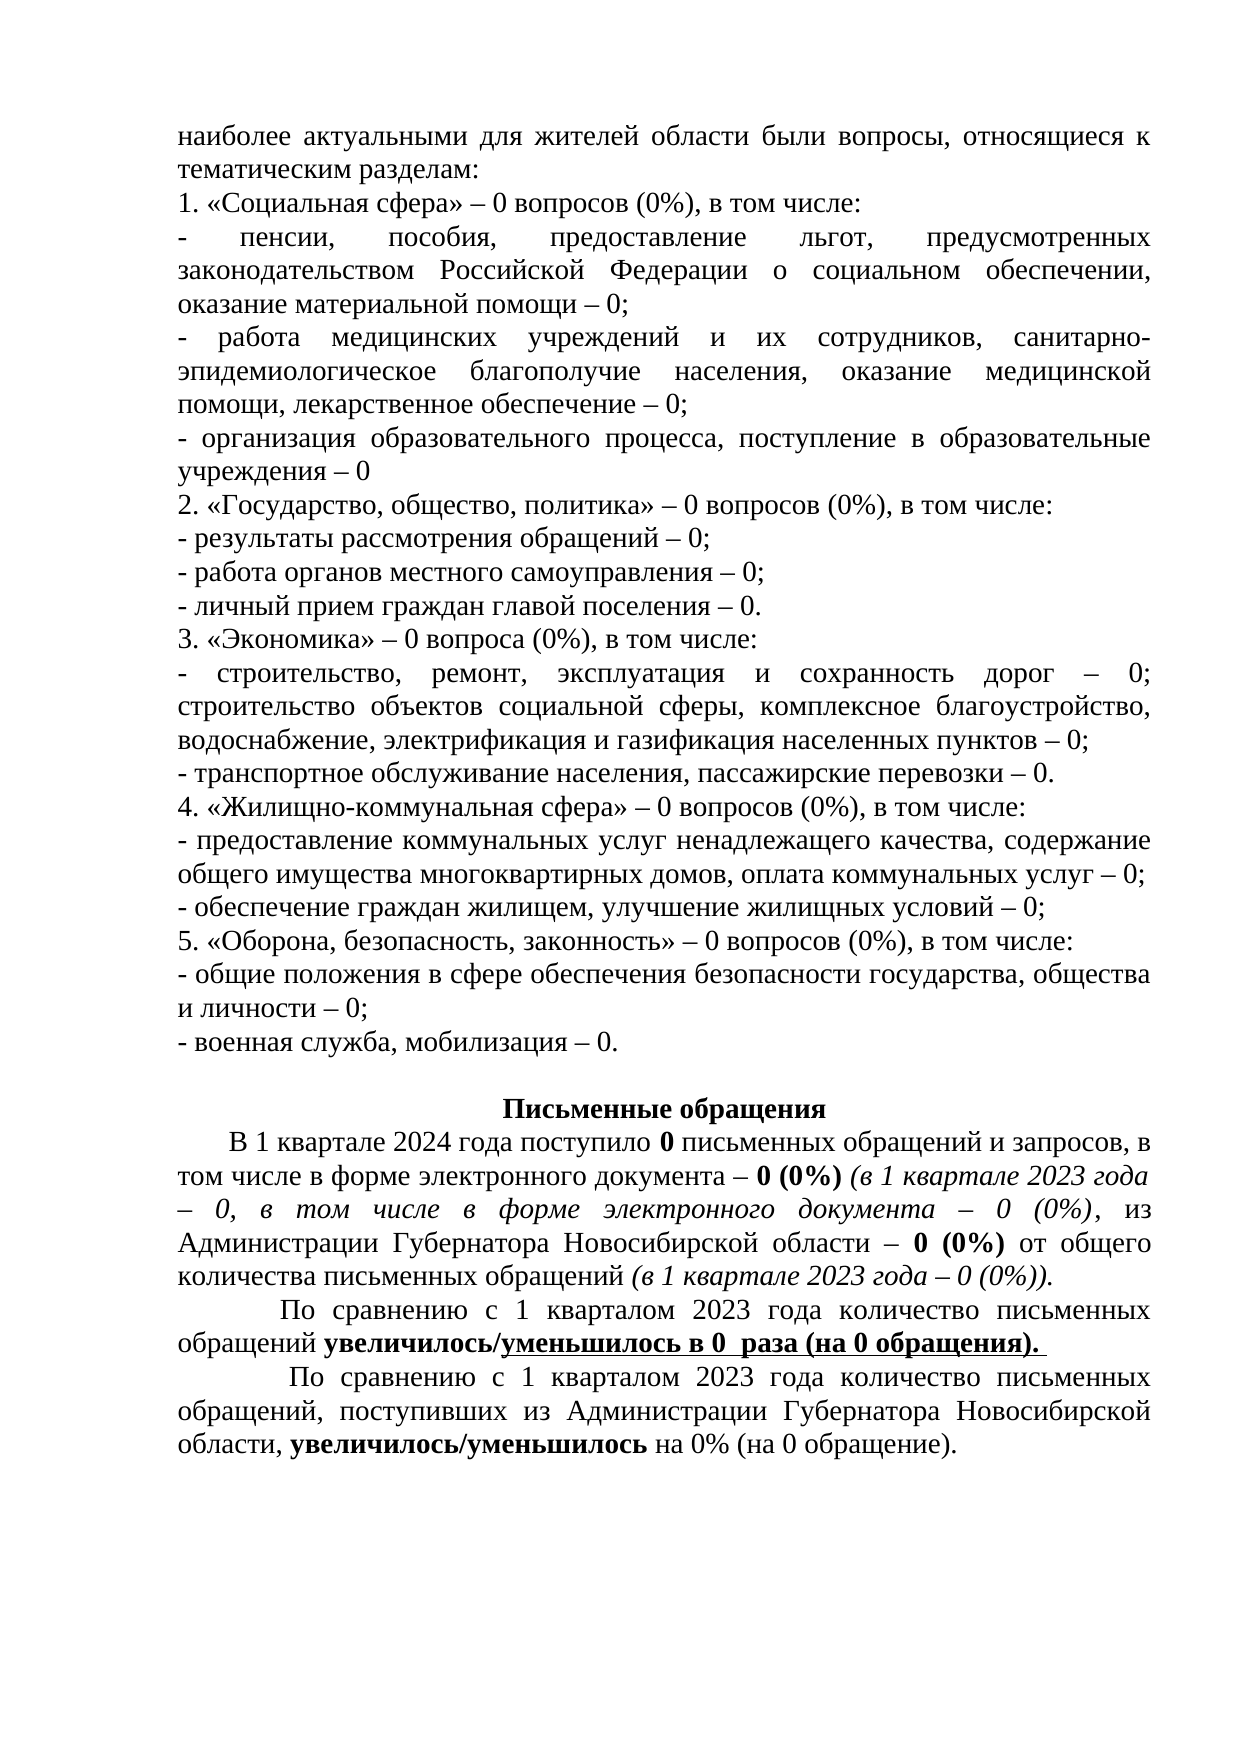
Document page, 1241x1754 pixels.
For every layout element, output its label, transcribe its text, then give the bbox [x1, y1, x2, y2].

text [177, 118, 1152, 185]
text По сравнению с 1 кварталом 2023 года количество письменных обращений, поступивших из Администрации Губернатора Новосибирской области, увеличилось/уменьшилось на 0% (на 0 обращение). [177, 1359, 1152, 1460]
text 1. «Социальная сфера» – 0 вопросов (0%), в том числе: [177, 185, 1152, 219]
text - личный прием граждан главой поселения – 0. [177, 588, 1152, 621]
text Письменные обращения [177, 1091, 1152, 1124]
text - военная служба, мобилизация – 0. [177, 1024, 1152, 1057]
text - общие положения в сфере обеспечения безопасности государства, общества и личности – 0; [177, 957, 1152, 1024]
text - работа медицинских учреждений и их сотрудников, санитарно-эпидемиологическое благополучие населения, оказание медицинской помощи, лекарственное обеспечение – 0; [177, 319, 1152, 420]
text 2. «Государство, общество, политика» – 0 вопросов (0%), в том числе: [177, 487, 1152, 521]
text 4. «Жилищно-коммунальная сфера» – 0 вопросов (0%), в том числе: [177, 789, 1152, 822]
text - работа органов местного самоуправления – 0; [177, 554, 1152, 588]
text - строительство, ремонт, эксплуатация и сохранность дорог – 0; строительство объектов социальной сферы, комплексное благоустройство, водоснабжение, электрификация и газификация населенных пунктов – 0; [177, 655, 1152, 755]
text - предоставление коммунальных услуг ненадлежащего качества, содержание общего имущества многоквартирных домов, оплата коммунальных услуг – 0; [177, 822, 1152, 889]
text В 1 квартале 2024 года поступило 0 письменных обращений и запросов, в том числе в форме электронного документа – 0 (0%) (в 1 квартале 2023 года – 0, в том числе в форме электронного документа – 0 (0%), из Администрации Губернатора Новосибирской области – 0 (0%) от общего количества письменных обращений (в 1 квартале 2023 года – 0 (0%)). [177, 1124, 1152, 1292]
text По сравнению с 1 кварталом 2023 года количество письменных обращений увеличилось/уменьшилось в 0 раза (на 0 обращения). [177, 1292, 1152, 1359]
text 3. «Экономика» – 0 вопроса (0%), в том числе: [177, 621, 1152, 655]
text - результаты рассмотрения обращений – 0; [177, 521, 1152, 554]
text 5. «Оборона, безопасность, законность» – 0 вопросов (0%), в том числе: [177, 923, 1152, 957]
text - транспортное обслуживание населения, пассажирские перевозки – 0. [177, 755, 1152, 789]
text - обеспечение граждан жилищем, улучшение жилищных условий – 0; [177, 889, 1152, 923]
text - организация образовательного процесса, поступление в образовательные учреждения – 0 [177, 420, 1152, 487]
text - пенсии, пособия, предоставление льгот, предусмотренных законодательством Российской Федерации о социальном обеспечении, оказание материальной помощи – 0; [177, 219, 1152, 319]
